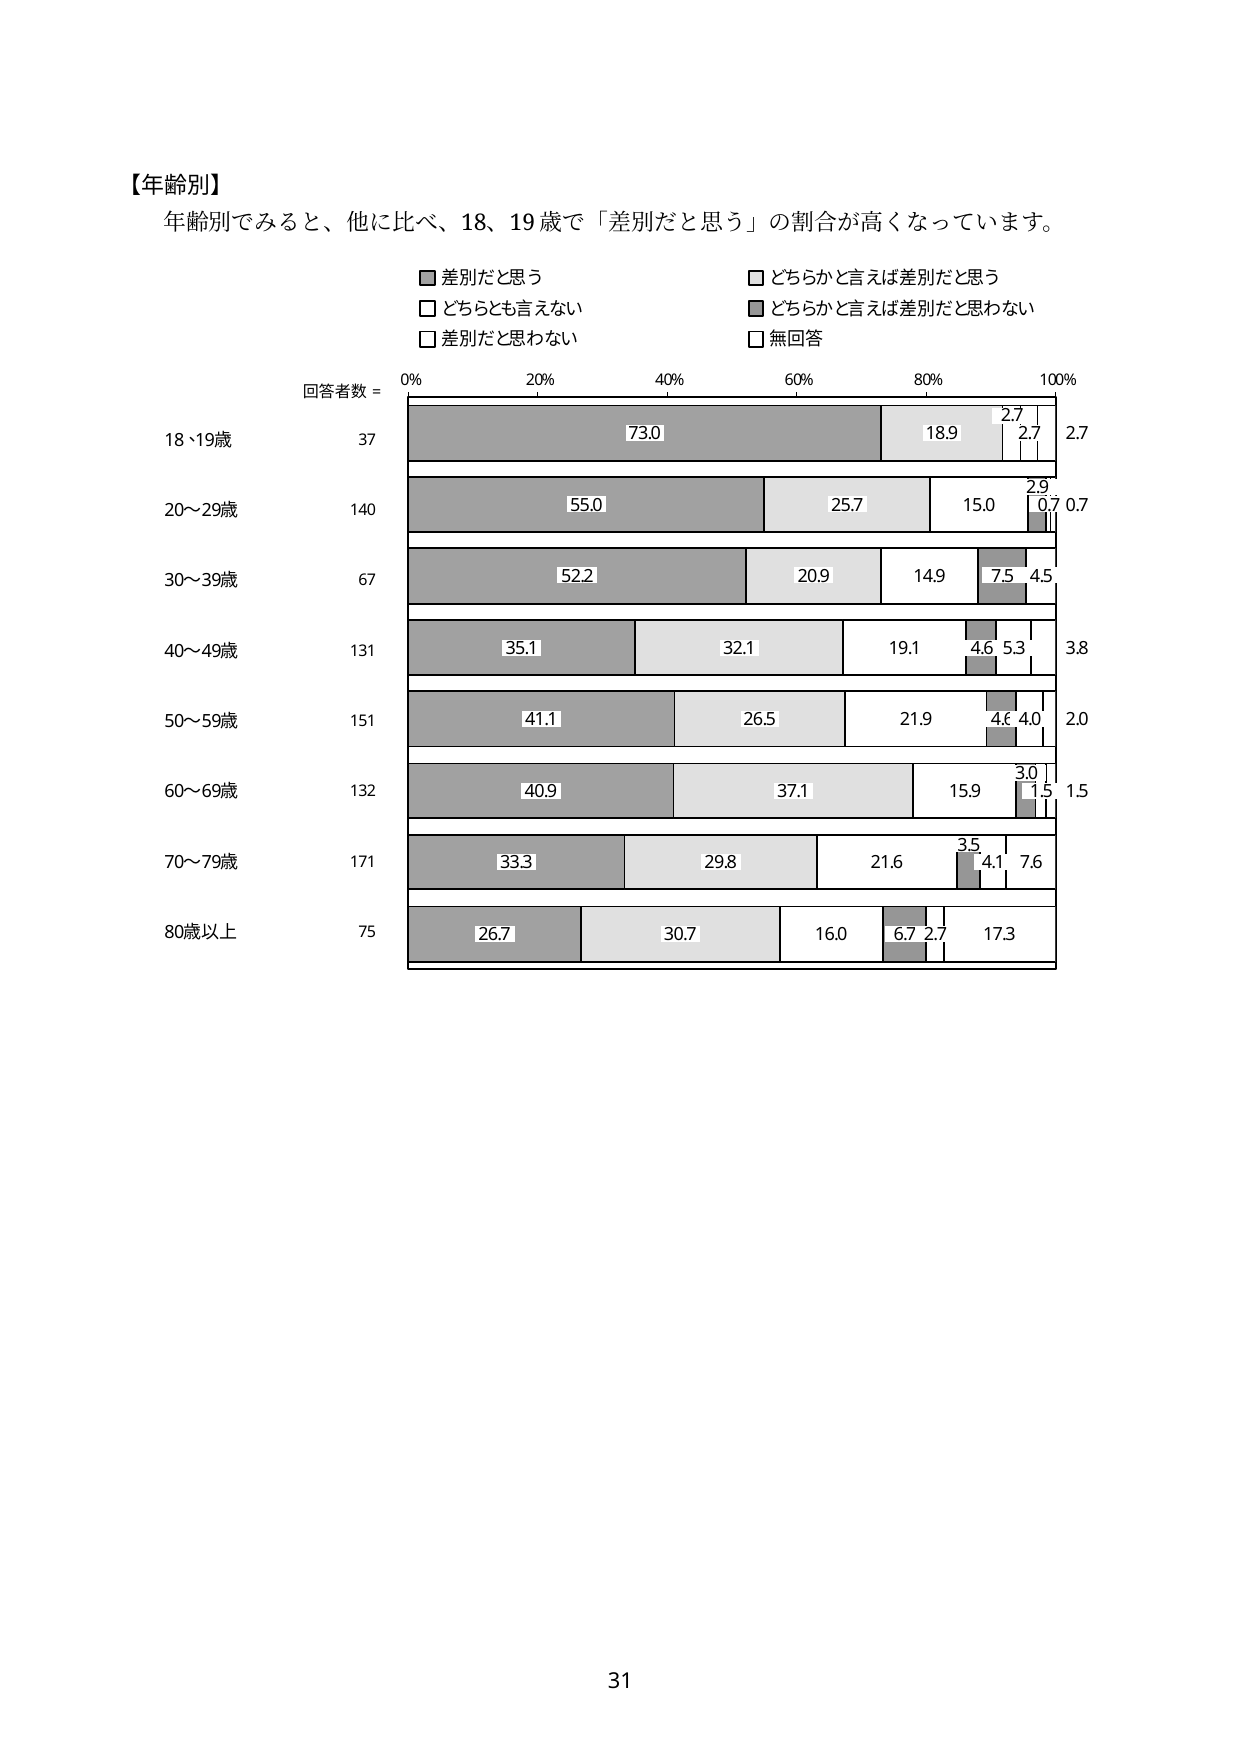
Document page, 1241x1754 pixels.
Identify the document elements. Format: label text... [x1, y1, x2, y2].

text 年齢別でみると、他に比べ、18、19歳で「差別だと思う」の割合が高くなっています。 [140, 202, 1122, 239]
text 【年齢別】 [118, 164, 1122, 202]
